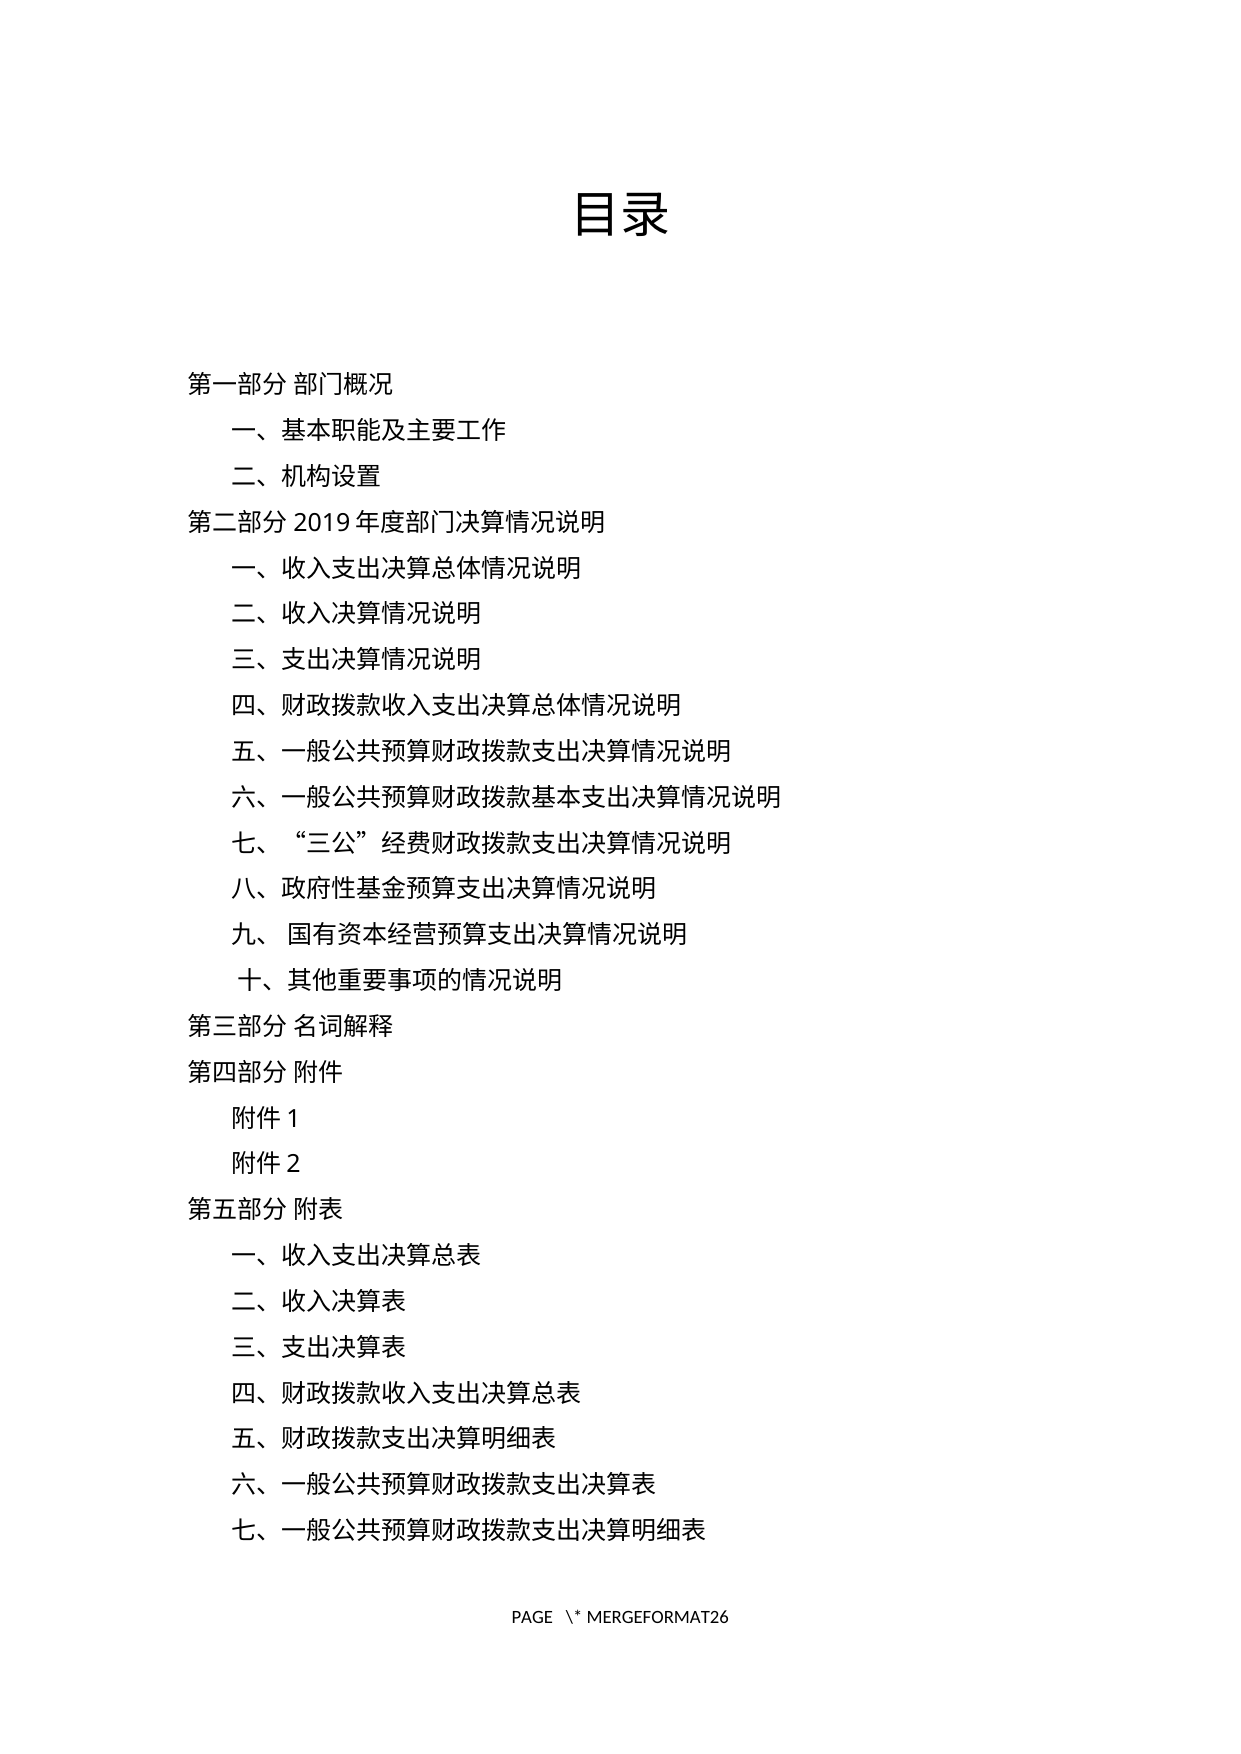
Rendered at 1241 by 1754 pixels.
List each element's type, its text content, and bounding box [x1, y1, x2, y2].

text 第一部分 部门概况 [187, 357, 1053, 403]
text 九、 国有资本经营预算支出决算情况说明 [231, 907, 1053, 953]
text 附件2 [231, 1136, 1053, 1182]
text 二、机构设置 [231, 449, 1053, 494]
text 三、支出决算表 [231, 1319, 1053, 1365]
text 四、财政拨款收入支出决算总表 [231, 1365, 1053, 1411]
text 第三部分 名词解释 [187, 999, 1053, 1044]
text 五、一般公共预算财政拨款支出决算情况说明 [231, 724, 1053, 769]
text 二、收入决算情况说明 [231, 586, 1053, 632]
text 一、收入支出决算总体情况说明 [231, 540, 1053, 586]
text 四、财政拨款收入支出决算总体情况说明 [231, 678, 1053, 724]
text 目录 [187, 162, 1053, 259]
text 二、收入决算表 [231, 1274, 1053, 1319]
text 六、一般公共预算财政拨款支出决算表 [231, 1457, 1053, 1503]
text 七、“三公”经费财政拨款支出决算情况说明 [231, 815, 1053, 861]
text 七、一般公共预算财政拨款支出决算明细表 [231, 1503, 1053, 1549]
text 第二部分 2019年度部门决算情况说明 [187, 494, 1053, 540]
text 三、支出决算情况说明 [231, 632, 1053, 678]
text 一、收入支出决算总表 [231, 1228, 1053, 1274]
text 第五部分 附表 [187, 1182, 1053, 1228]
text 第四部分 附件 [187, 1044, 1053, 1090]
text 六、一般公共预算财政拨款基本支出决算情况说明 [231, 769, 1053, 815]
text 五、财政拨款支出决算明细表 [231, 1411, 1053, 1457]
text 十、其他重要事项的情况说明 [187, 953, 1053, 999]
text 八、政府性基金预算支出决算情况说明 [231, 861, 1053, 907]
text 附件1 [231, 1090, 1053, 1136]
text 一、基本职能及主要工作 [231, 403, 1053, 449]
